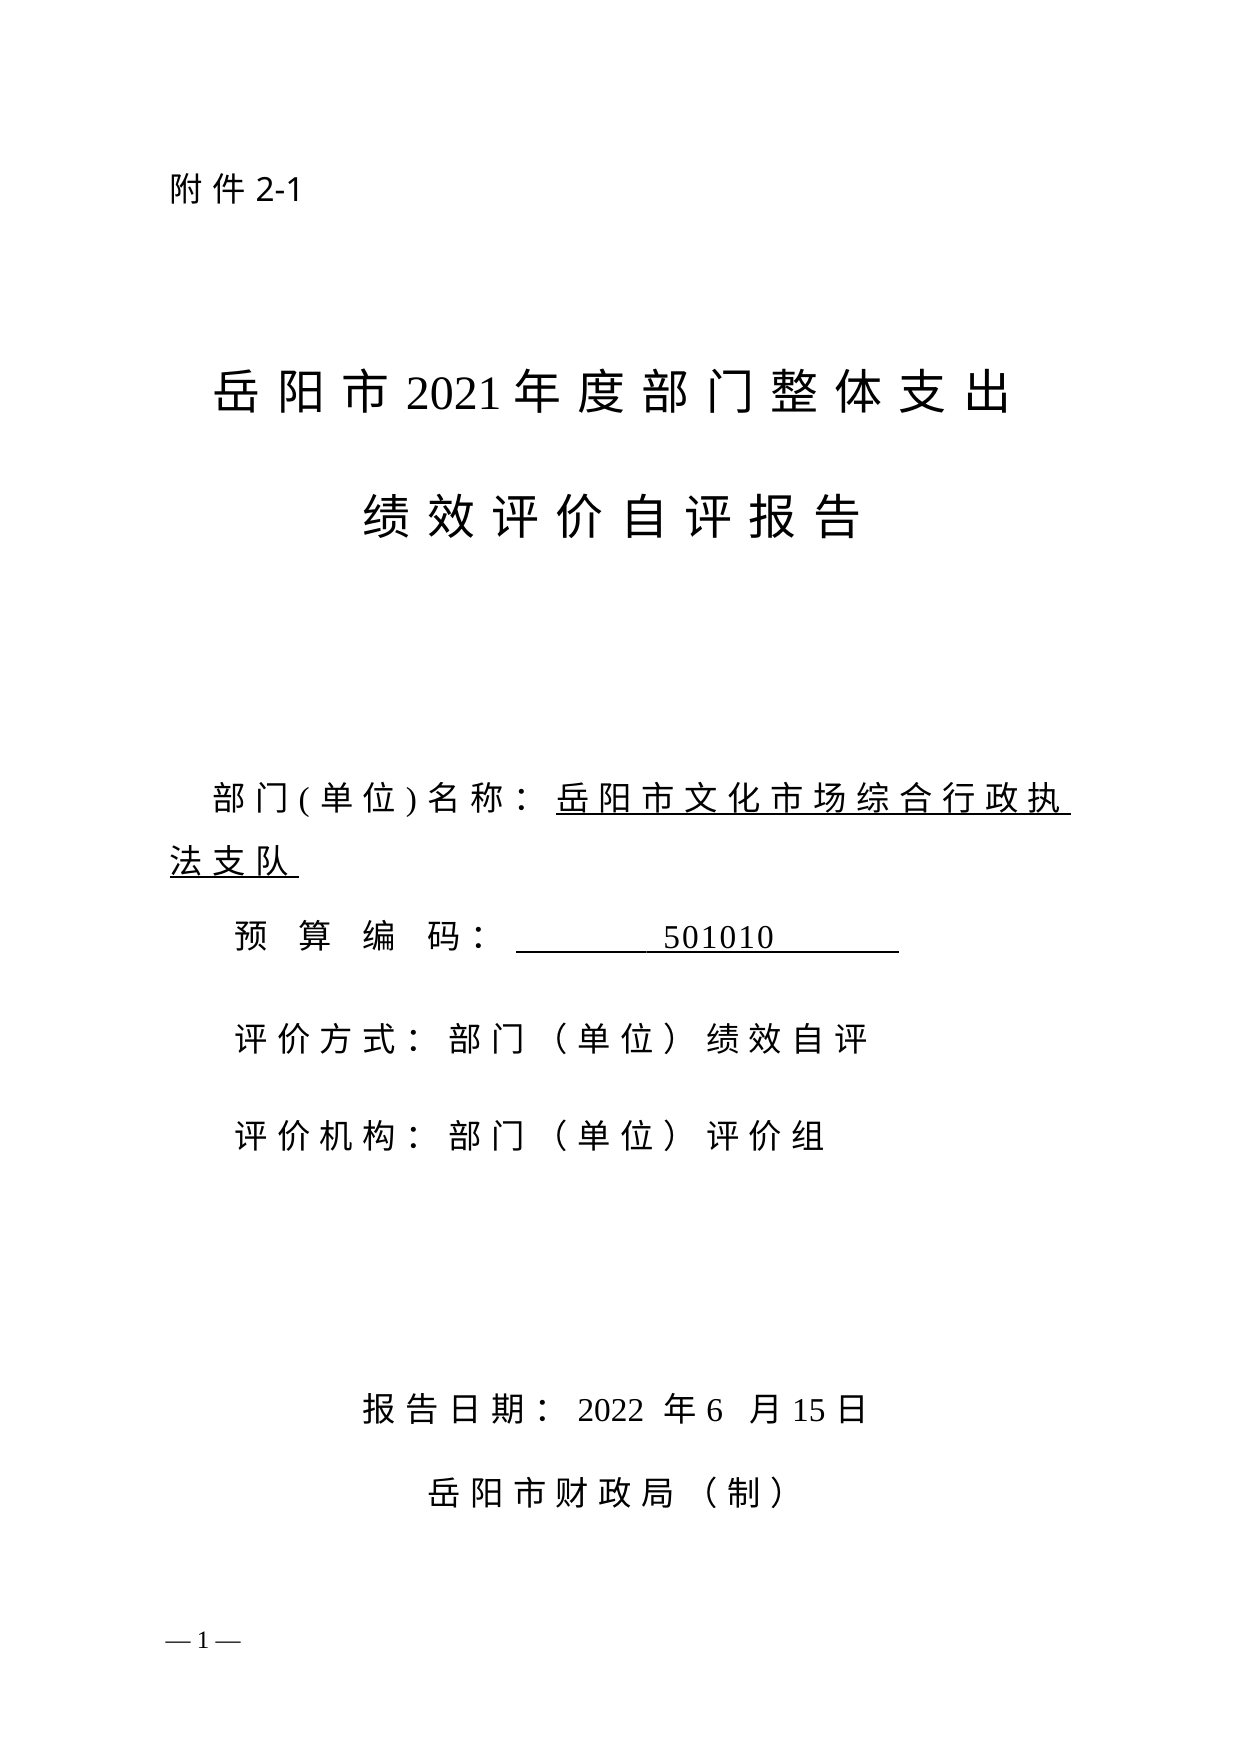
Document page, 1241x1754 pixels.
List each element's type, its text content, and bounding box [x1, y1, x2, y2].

text 部门(单位)名称：岳阳市文化市场综合行政执法支队 [169, 764, 1071, 890]
text 预 算 编 码： 501010 [169, 902, 1071, 965]
text 绩效评价自评报告 [169, 451, 1071, 576]
text 报告日期：2022 年6 月15日 [169, 1375, 1071, 1438]
text 岳阳市财政局（制） [169, 1459, 1071, 1522]
text 岳阳市2021年度部门整体支出 [169, 326, 1071, 451]
text 评价方式：部门（单位）绩效自评 [169, 1006, 1071, 1068]
text 评价机构：部门（单位）评价组 [169, 1103, 1071, 1165]
text 附件2-1 [169, 156, 1071, 218]
